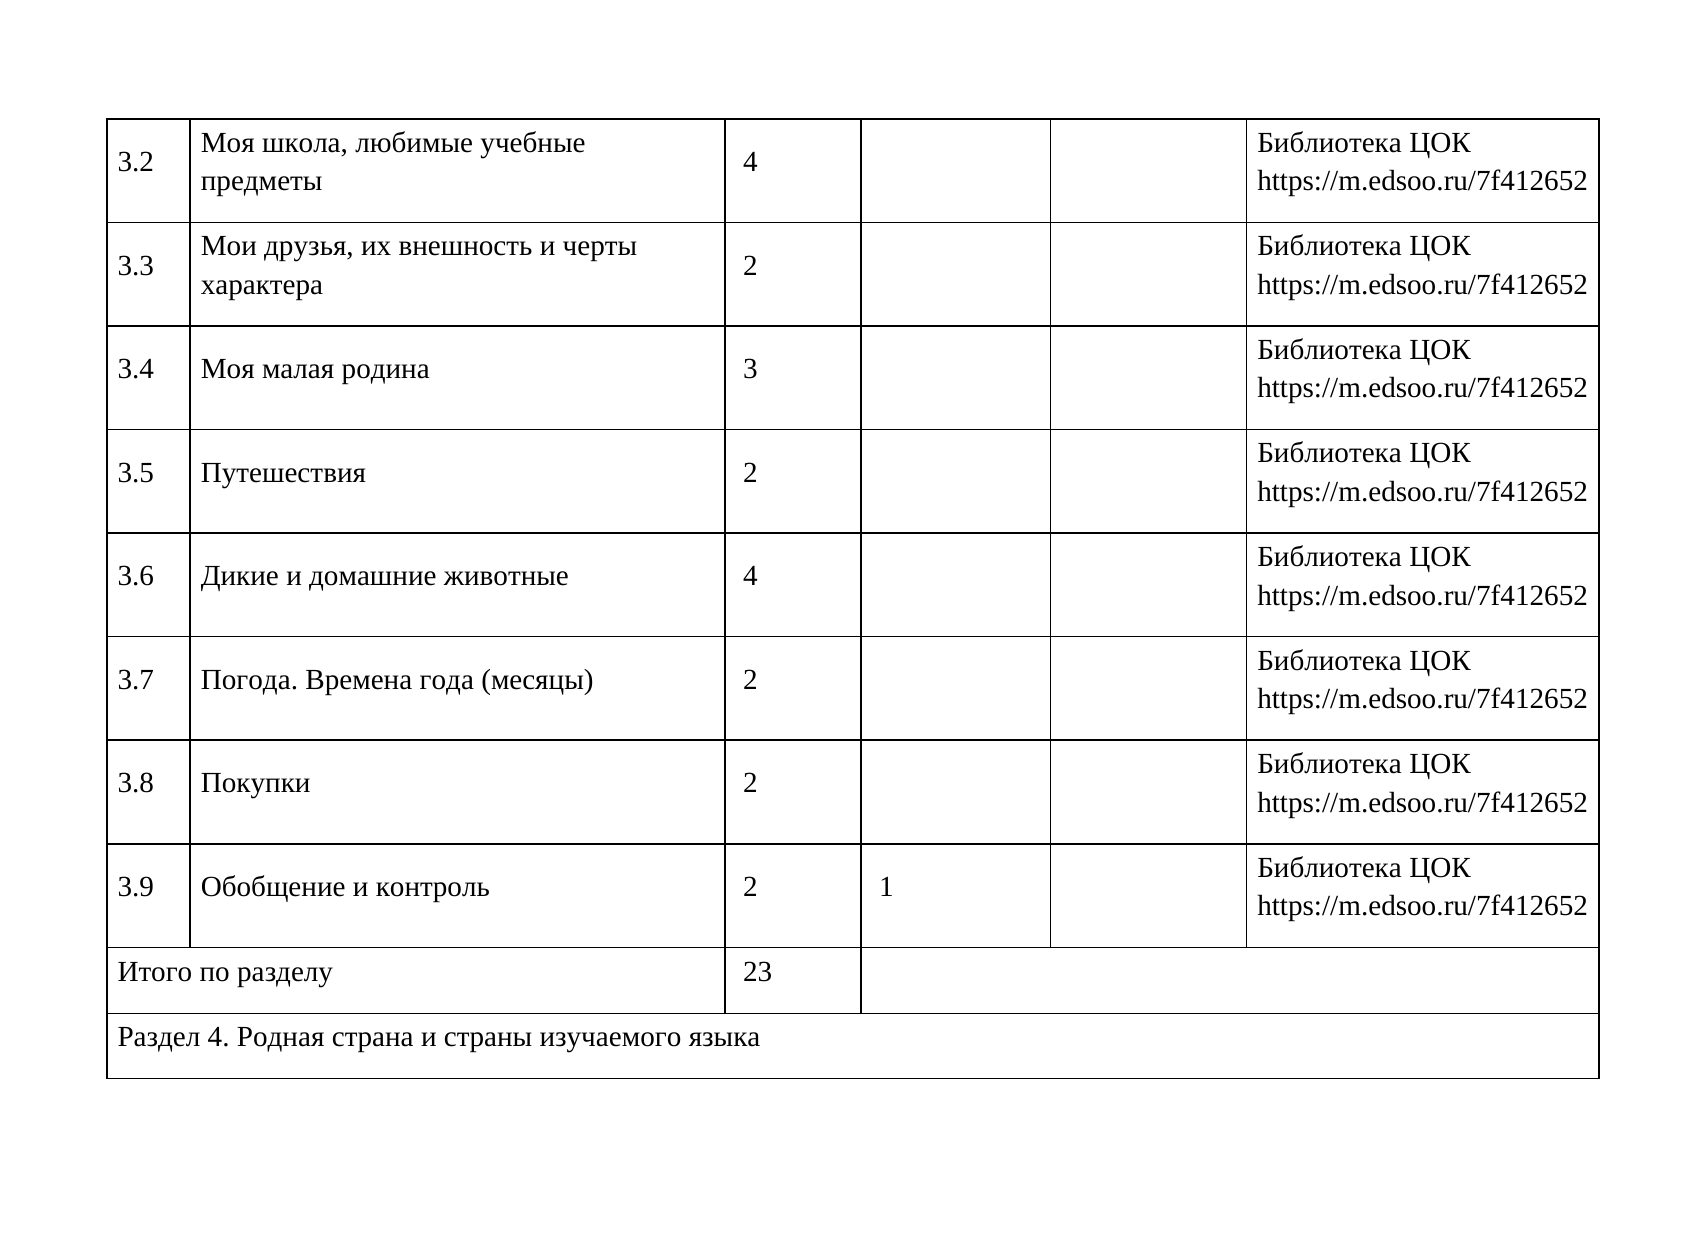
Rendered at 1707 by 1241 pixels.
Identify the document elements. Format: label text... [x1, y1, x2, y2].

table_cell Библиотека ЦОК https://m.edsoo.ru/7f412652 [1247, 637, 1598, 739]
table_cell 3.4 [108, 327, 189, 429]
table_cell 3.2 [108, 120, 189, 222]
table_cell Дикие и домашние животные [191, 534, 724, 636]
table_cell [1051, 637, 1246, 739]
table_cell Моя школа, любимые учебные предметы [191, 120, 724, 222]
table_cell 3.9 [108, 845, 189, 946]
table_cell 3.7 [108, 637, 189, 739]
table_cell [1247, 223, 1598, 325]
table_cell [1247, 845, 1598, 946]
table_cell Библиотека ЦОК https://m.edsoo.ru/7f412652 [1247, 327, 1598, 429]
table_cell [1051, 741, 1246, 843]
table_cell [862, 430, 1050, 532]
table_cell 2 [726, 430, 860, 532]
table_cell [862, 534, 1050, 636]
table_cell [862, 120, 1050, 222]
table_cell Библиотека ЦОК https://m.edsoo.ru/7f412652 [1247, 741, 1598, 843]
table_cell [1051, 223, 1246, 325]
table_cell 3 [726, 327, 860, 429]
table_cell 4 [726, 534, 860, 636]
table_cell Моя малая родина [191, 327, 724, 429]
table_cell 3.6 [108, 534, 189, 636]
table_cell Мои друзья, их внешность и черты характера [191, 223, 724, 325]
table_cell Итого по разделу [108, 948, 724, 1013]
table_cell [862, 223, 1050, 325]
table_cell Покупки [191, 741, 724, 843]
table_cell [1051, 327, 1246, 429]
table_cell [862, 327, 1050, 429]
table_cell Библиотека ЦОК https://m.edsoo.ru/7f412652 [1247, 534, 1598, 636]
table_cell Раздел 4. Родная страна и страны изучаемого языка [108, 1014, 1598, 1078]
table_cell Библиотека ЦОК https://m.edsoo.ru/7f412652 [1247, 430, 1598, 532]
table_cell 4 [726, 120, 860, 222]
table_cell 3.3 [108, 223, 189, 325]
table_cell 2 [726, 845, 860, 946]
table_cell Путешествия [191, 430, 724, 532]
table_cell 1 [862, 845, 1050, 946]
table_cell [862, 741, 1050, 843]
table_cell [862, 948, 1598, 1013]
table_cell 2 [726, 741, 860, 843]
table_cell [1051, 430, 1246, 532]
table_cell [862, 637, 1050, 739]
table_cell [1051, 120, 1246, 222]
table_cell [1051, 845, 1246, 946]
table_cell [1247, 120, 1598, 222]
table_cell 23 [726, 948, 860, 1013]
table_cell Погода. Времена года (месяцы) [191, 637, 724, 739]
table_cell Обобщение и контроль [191, 845, 724, 946]
table_cell [1051, 534, 1246, 636]
table_cell 2 [726, 637, 860, 739]
table_cell 2 [726, 223, 860, 325]
table_cell 3.8 [108, 741, 189, 843]
table_cell 3.5 [108, 430, 189, 532]
